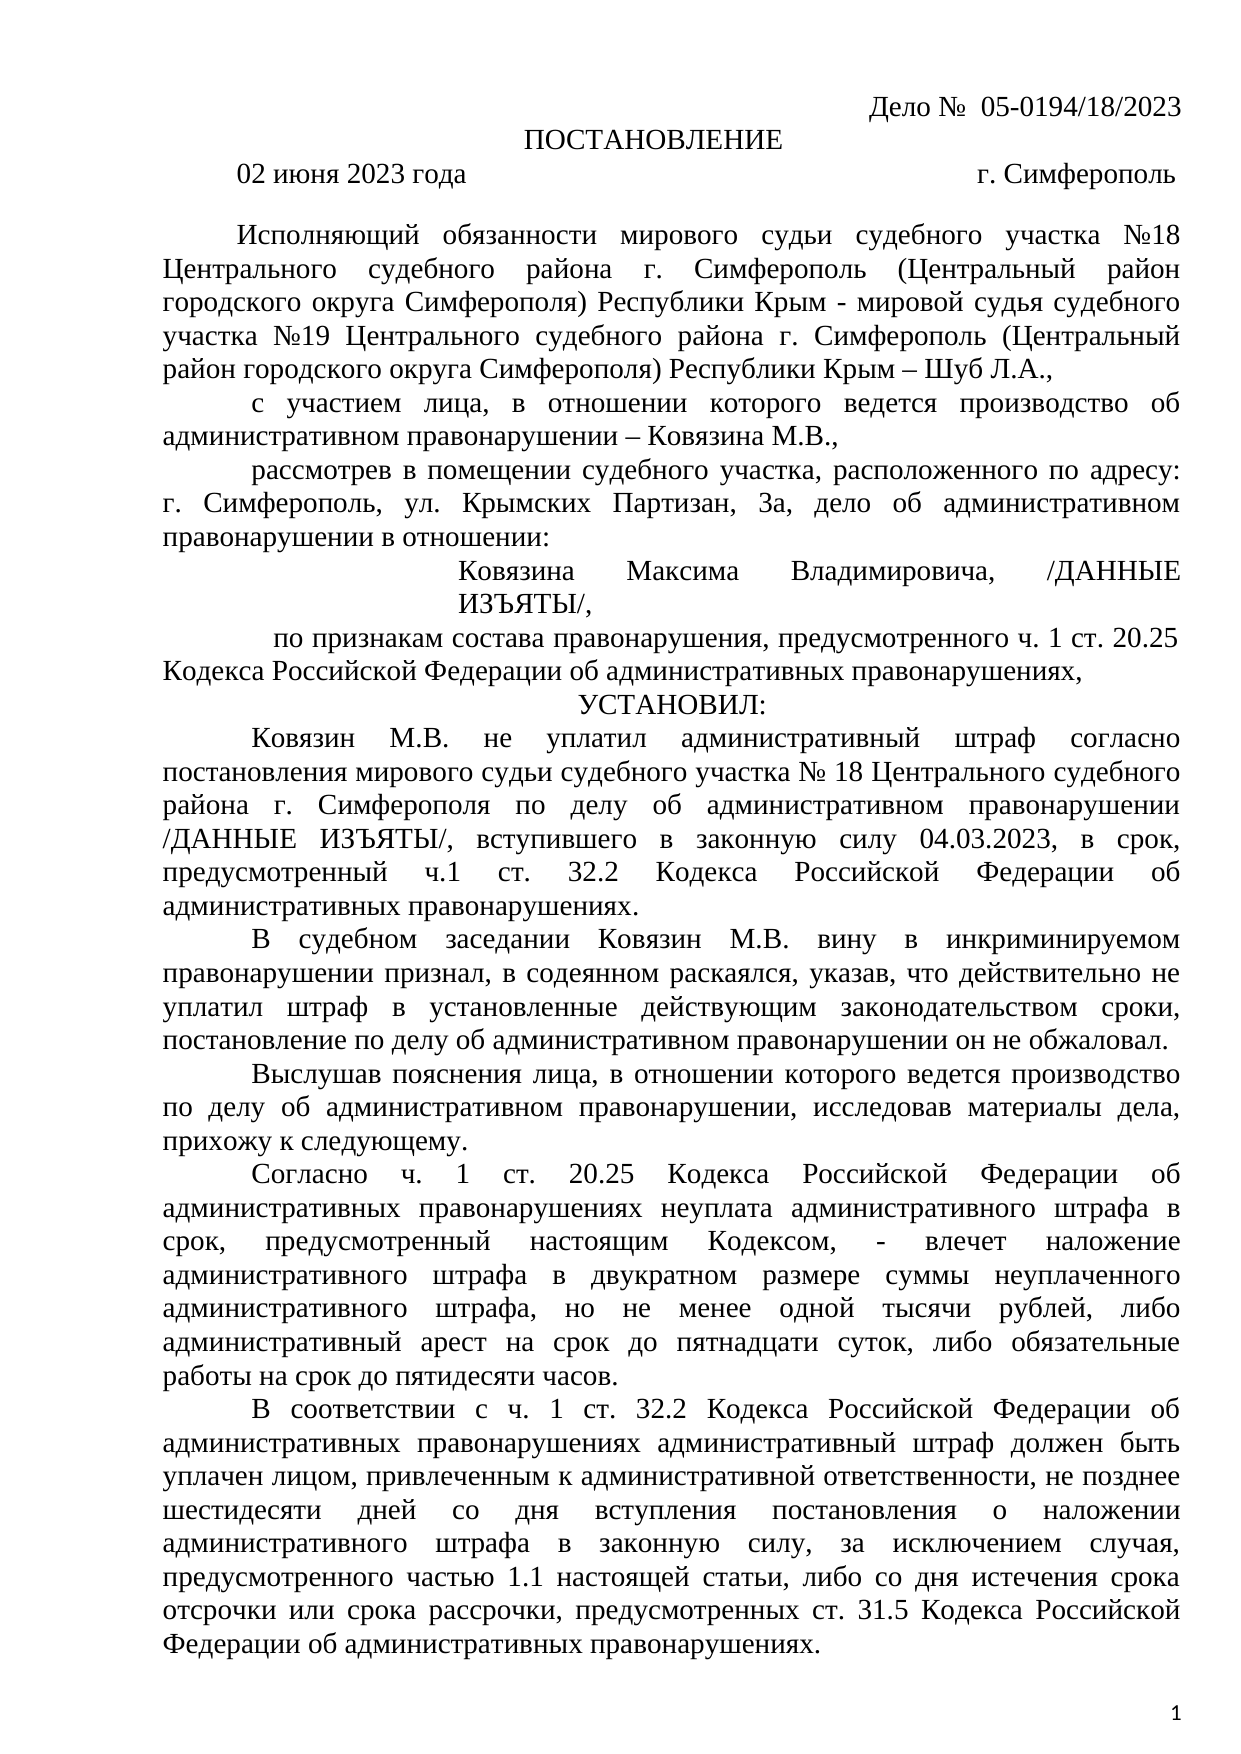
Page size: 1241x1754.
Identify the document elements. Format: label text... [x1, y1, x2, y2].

text Ковязина Максима Владимировича, /ДАННЫЕ ИЗЪЯТЫ/, [458, 553, 1181, 620]
text Выслушав пояснения лица, в отношении которого ведется производство по делу об административном правонарушении, исследовав материалы дела, прихожу к следующему. [162, 1056, 1181, 1156]
text по признакам состава правонарушения, предусмотренного ч. 1 ст. 20.25 Кодекса Российской Федерации об административных правонарушениях, [162, 620, 1181, 687]
text ПОСТАНОВЛЕНИЕ [103, 122, 1181, 156]
text Дело № 05-0194/18/2023 [103, 89, 1181, 122]
text В судебном заседании Ковязин М.В. вину в инкриминируемом правонарушении признал, в содеянном раскаялся, указав, что действительно не уплатил штраф в установленные действующим законодательством сроки, постановление по делу об административном правонарушении он не обжаловал. [162, 922, 1181, 1056]
text рассмотрев в помещении судебного участка, расположенного по адресу: г. Симферополь, ул. Крымских Партизан, 3а, дело об административном правонарушении в отношении: [162, 452, 1181, 553]
text Ковязин М.В. не уплатил административный штраф согласно постановления мирового судьи судебного участка № 18 Центрального судебного района г. Симферополя по делу об административном правонарушении /ДАННЫЕ ИЗЪЯТЫ/, вступившего в законную силу 04.03.2023, в срок, предусмотренный ч.1 ст. 32.2 Кодекса Российской Федерации об административных правонарушениях. [162, 720, 1181, 922]
text 02 июня 2023 года г. Симферополь [162, 156, 1181, 189]
text В соответствии с ч. 1 ст. 32.2 Кодекса Российской Федерации об административных правонарушениях административный штраф должен быть уплачен лицом, привлеченным к административной ответственности, не позднее шестидесяти дней со дня вступления постановления о наложении административного штрафа в законную силу, за исключением случая, предусмотренного частью 1.1 настоящей статьи, либо со дня истечения срока отсрочки или срока рассрочки, предусмотренных ст. 31.5 Кодекса Российской Федерации об административных правонарушениях. [162, 1391, 1181, 1659]
text УСТАНОВИЛ: [162, 687, 1181, 720]
text с участием лица, в отношении которого ведется производство об административном правонарушении – Ковязина М.В., [162, 385, 1181, 452]
text Исполняющий обязанности мирового судьи судебного участка №18 Центрального судебного района г. Симферополь (Центральный район городского округа Симферополя) Республики Крым - мировой судья судебного участка №19 Центрального судебного района г. Симферополь (Центральный район городского округа Симферополя) Республики Крым – Шуб Л.А., [162, 217, 1181, 385]
text Согласно ч. 1 ст. 20.25 Кодекса Российской Федерации об административных правонарушениях неуплата административного штрафа в срок, предусмотренный настоящим Кодексом, - влечет наложение административного штрафа в двукратном размере суммы неуплаченного административного штрафа, но не менее одной тысячи рублей, либо административный арест на срок до пятнадцати суток, либо обязательные работы на срок до пятидесяти часов. [162, 1156, 1181, 1391]
